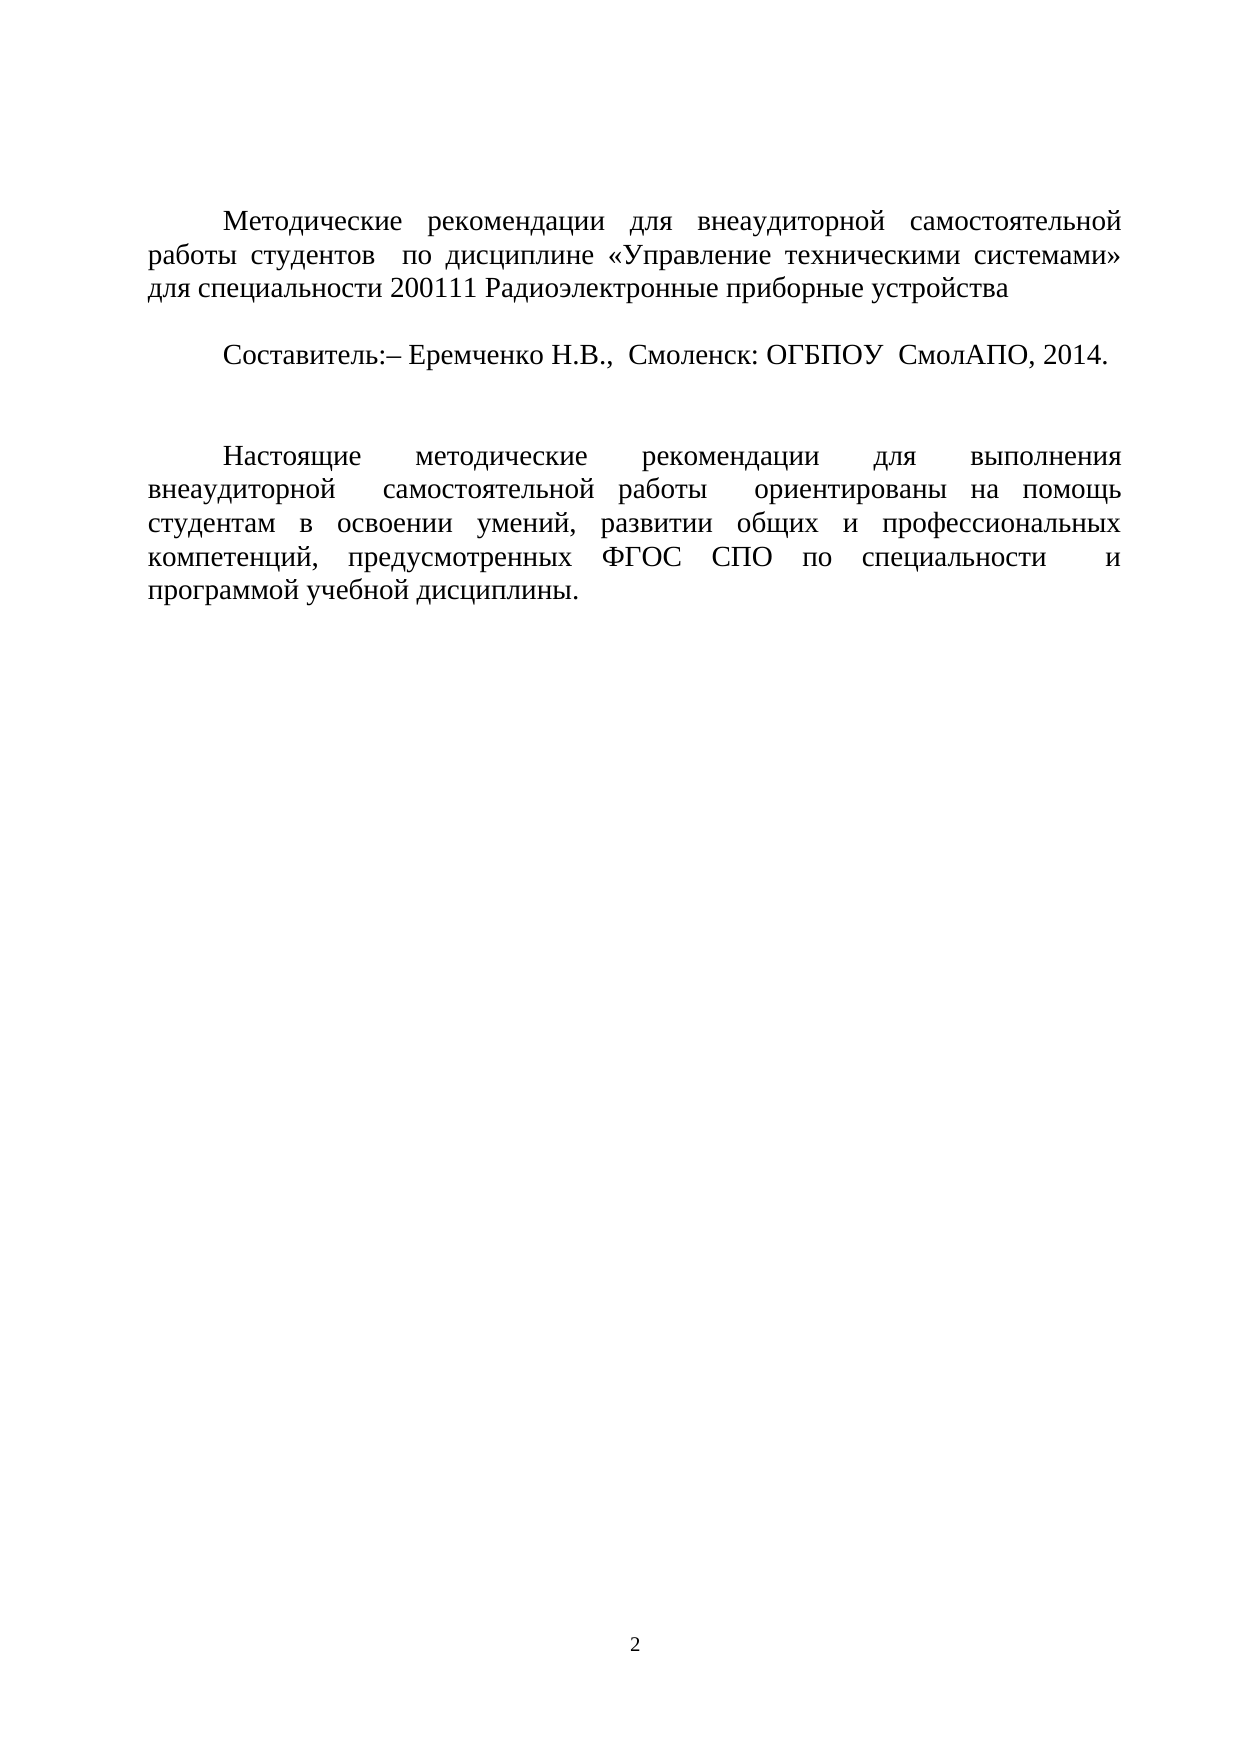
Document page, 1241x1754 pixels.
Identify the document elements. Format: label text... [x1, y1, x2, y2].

text Составитель:– Еремченко Н.В., Смоленск: ОГБПОУ СмолАПО, 2014. [148, 337, 1122, 371]
text Настоящие методические рекомендации для выполнения внеаудиторной самостоятельной работы ориентированы на помощь студентам в освоении умений, развитии общих и профессиональных компетенций, предусмотренных ФГОС СПО по специальности и программой учебной дисциплины. [148, 438, 1122, 606]
text Методические рекомендации для внеаудиторной самостоятельной работы студентов по дисциплине «Управление техническими системами» для специальности 200111 Радиоэлектронные приборные устройства [148, 203, 1122, 304]
